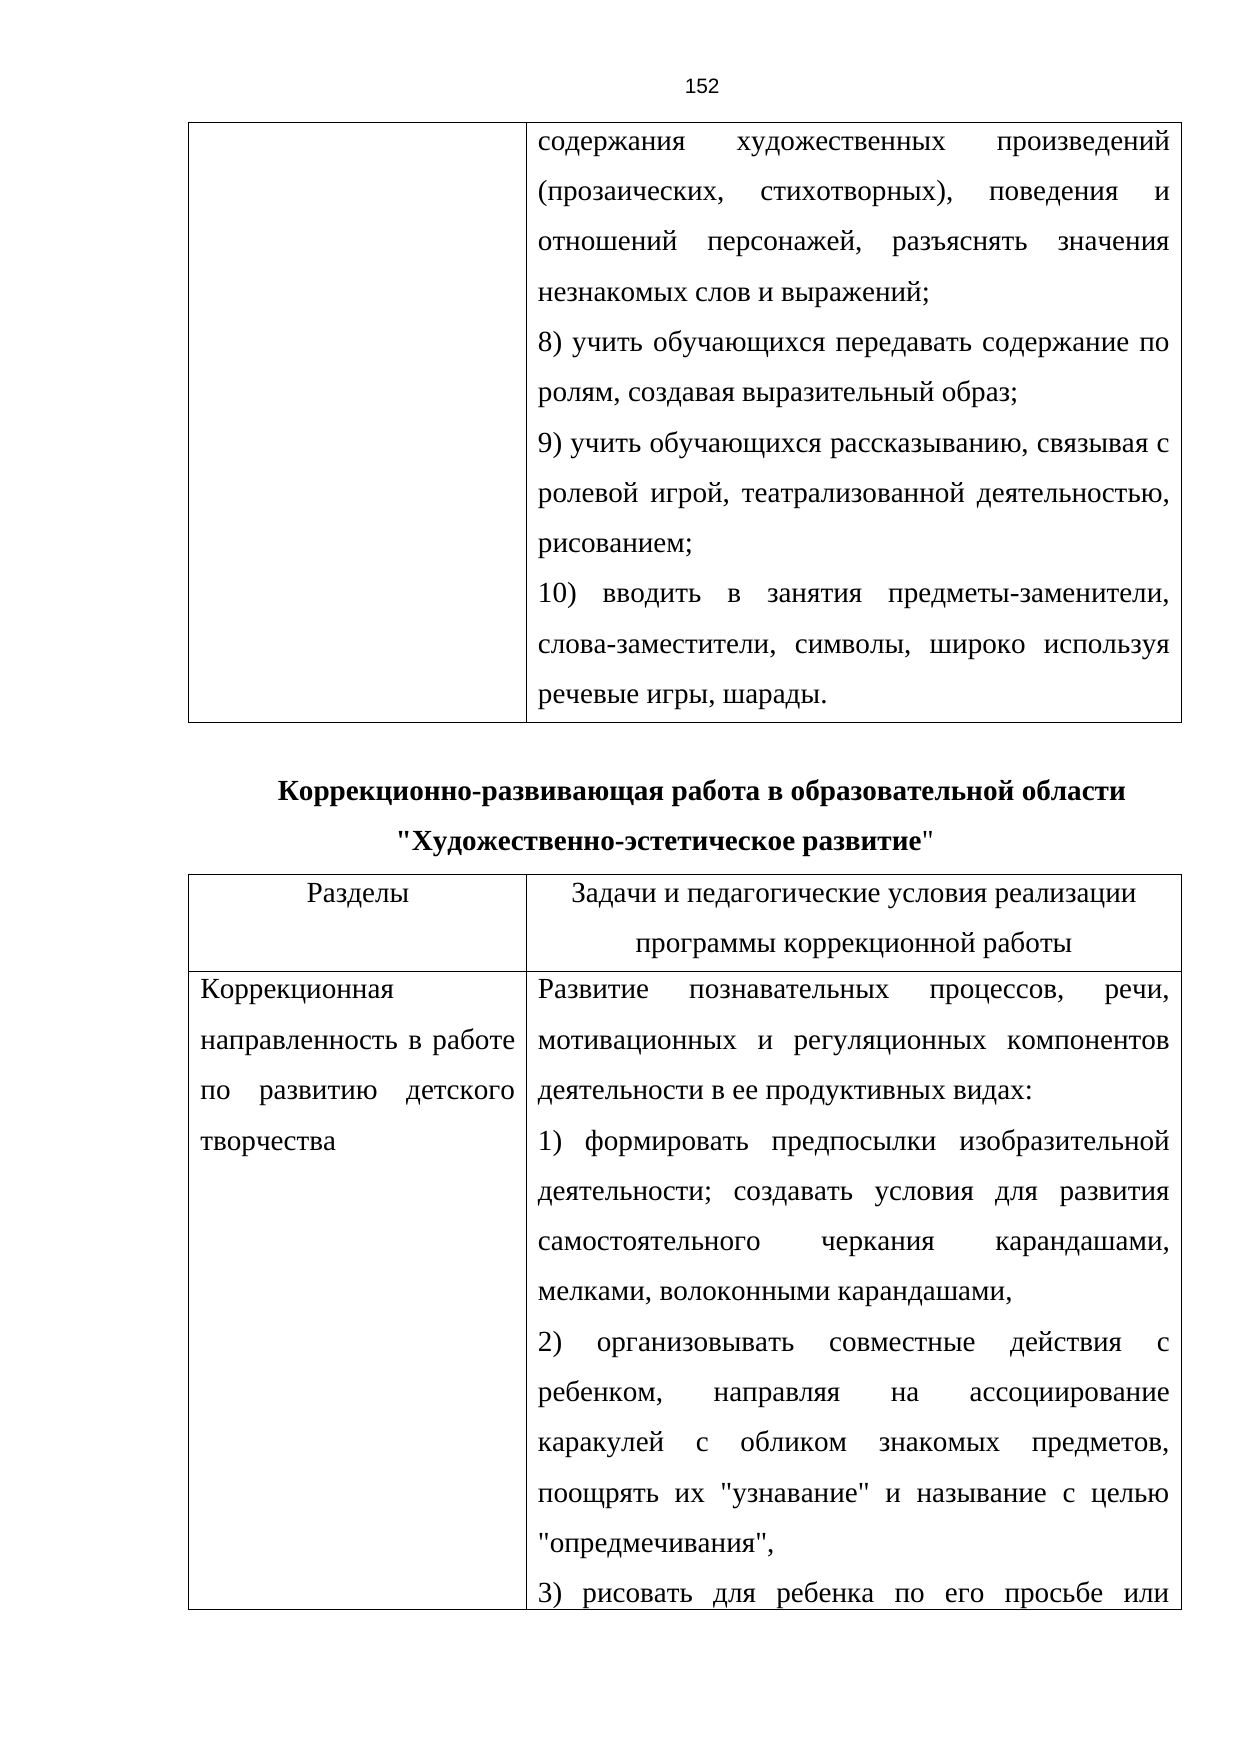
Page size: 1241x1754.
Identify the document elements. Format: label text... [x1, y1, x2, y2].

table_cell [527, 972, 1181, 1609]
text Коррекционно-развивающая работа в образовательной области "Художественно-эстетическое развитие" [177, 773, 1152, 857]
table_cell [527, 123, 1181, 722]
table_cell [189, 123, 526, 722]
table_header Разделы [189, 875, 526, 971]
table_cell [189, 972, 526, 1609]
table_header Задачи и педагогические условия реализации программы коррекционной работы [527, 875, 1181, 971]
